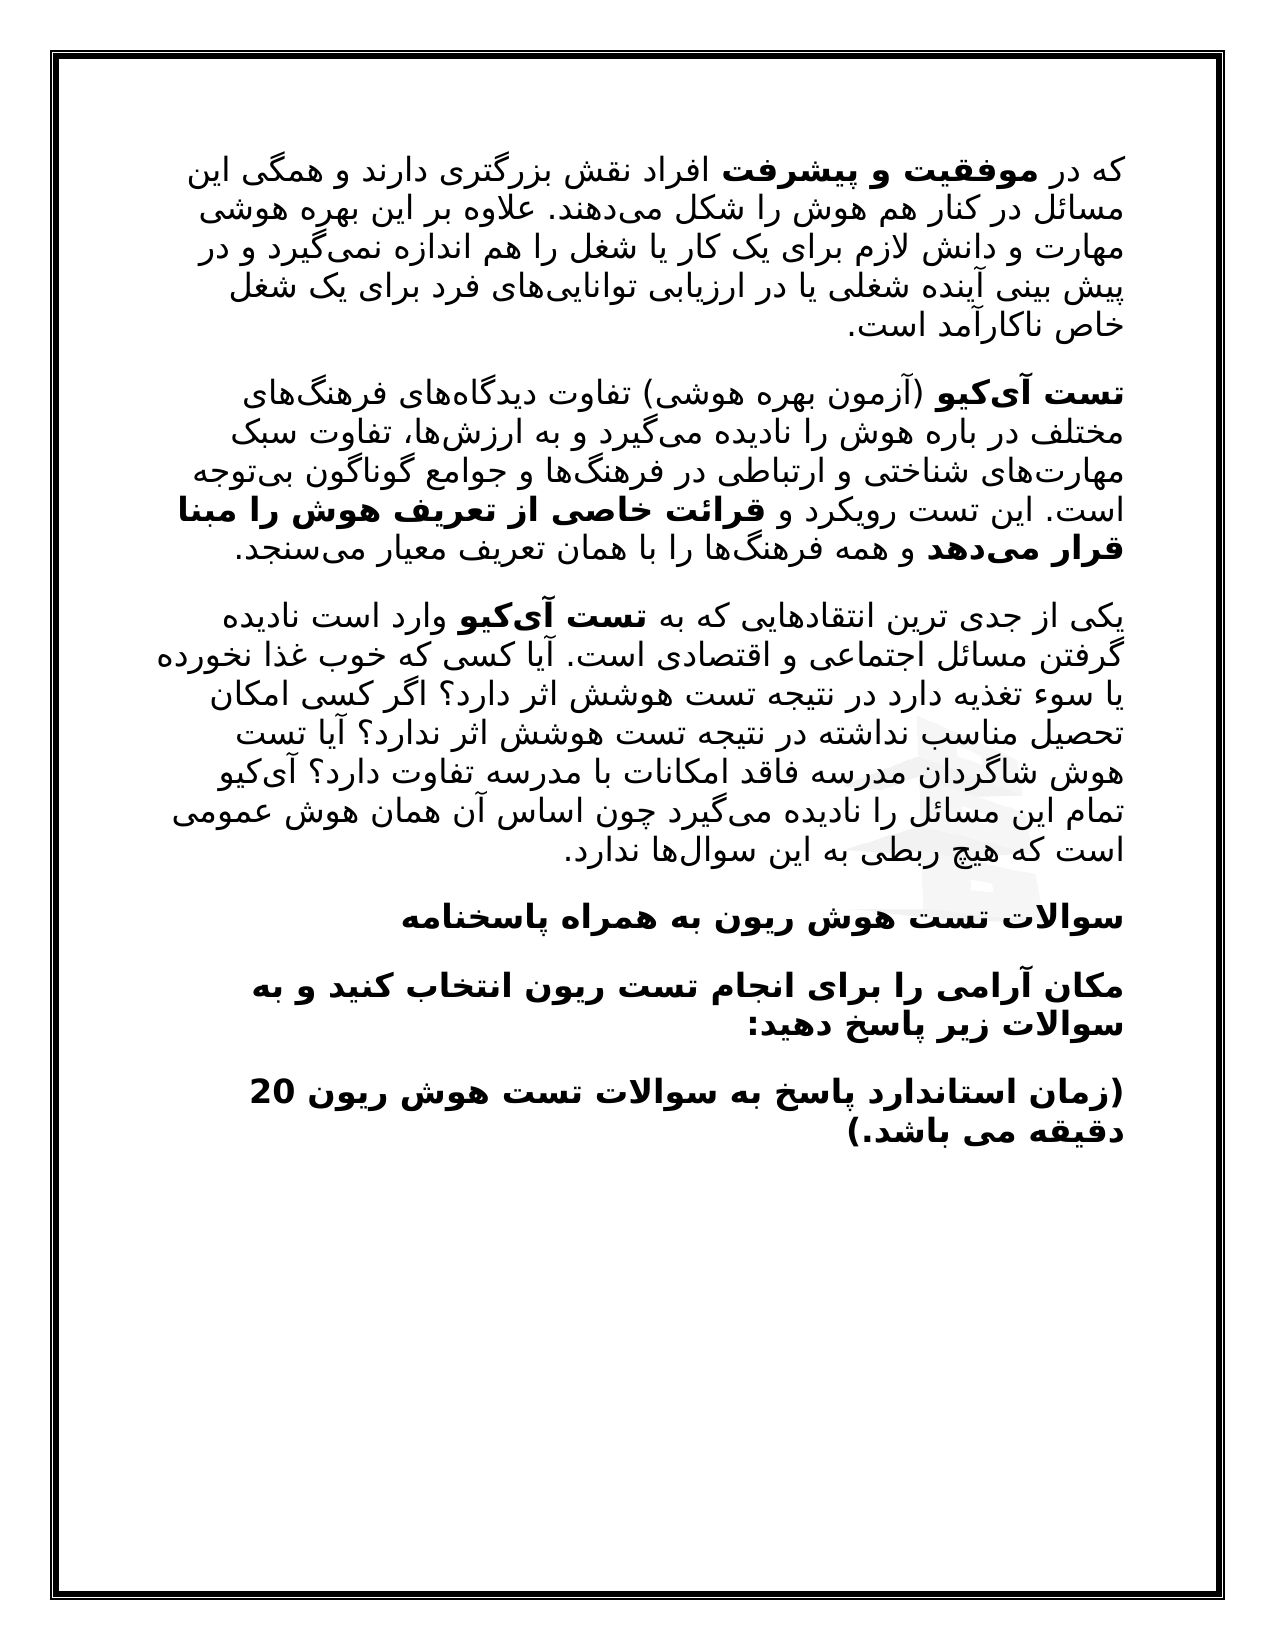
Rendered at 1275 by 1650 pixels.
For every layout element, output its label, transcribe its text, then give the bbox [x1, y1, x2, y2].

text (زمان استاندارد پاسخ به سوالات تست هوش ریون 20 دقیقه می باشد.) [150, 1073, 1125, 1151]
text مکان آرامی را برای انجام تست ریون انتخاب کنید و به سوالات زیر پاسخ دهید: [150, 966, 1125, 1044]
text تست آی‌کیو (آزمون بهره هوشی) تفاوت دیدگاه‌های فرهنگ‌های مختلف در باره هوش را نادیده می‌گیرد و به ارزش‌ها، تفاوت سبک مهارت‌های شناختی و ارتباطی در فرهنگ‌ها و جوامع گوناگون بی‌توجه است. این تست رویکرد و قرائت خاصی از تعریف هوش را مبنا قرار می‌دهد و همه فرهنگ‌ها را با همان تعریف معیار می‌سنجد. [150, 373, 1125, 568]
text سوالات تست هوش ریون به همراه پاسخنامه [150, 898, 1125, 937]
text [150, 150, 1125, 344]
text یکی از جدی ترین انتقادهایی که به تست آی‌کیو وارد است نادیده گرفتن مسائل اجتماعی و اقتصادی است. آیا کسی که خوب غذا نخورده یا سوء تغذیه دارد در نتیجه تست هوشش اثر دارد؟ اگر کسی امکان تحصیل مناسب نداشته در نتیجه تست هوشش اثر ندارد؟ آیا تست هوش شاگردان مدرسه فاقد امکانات با مدرسه‌ تفاوت دارد؟ آی‌کیو تمام این مسائل را نادیده می‌گیرد چون اساس آن همان هوش عمومی است که هیچ ربطی به این سوال‌ها ندارد. [150, 597, 1125, 869]
